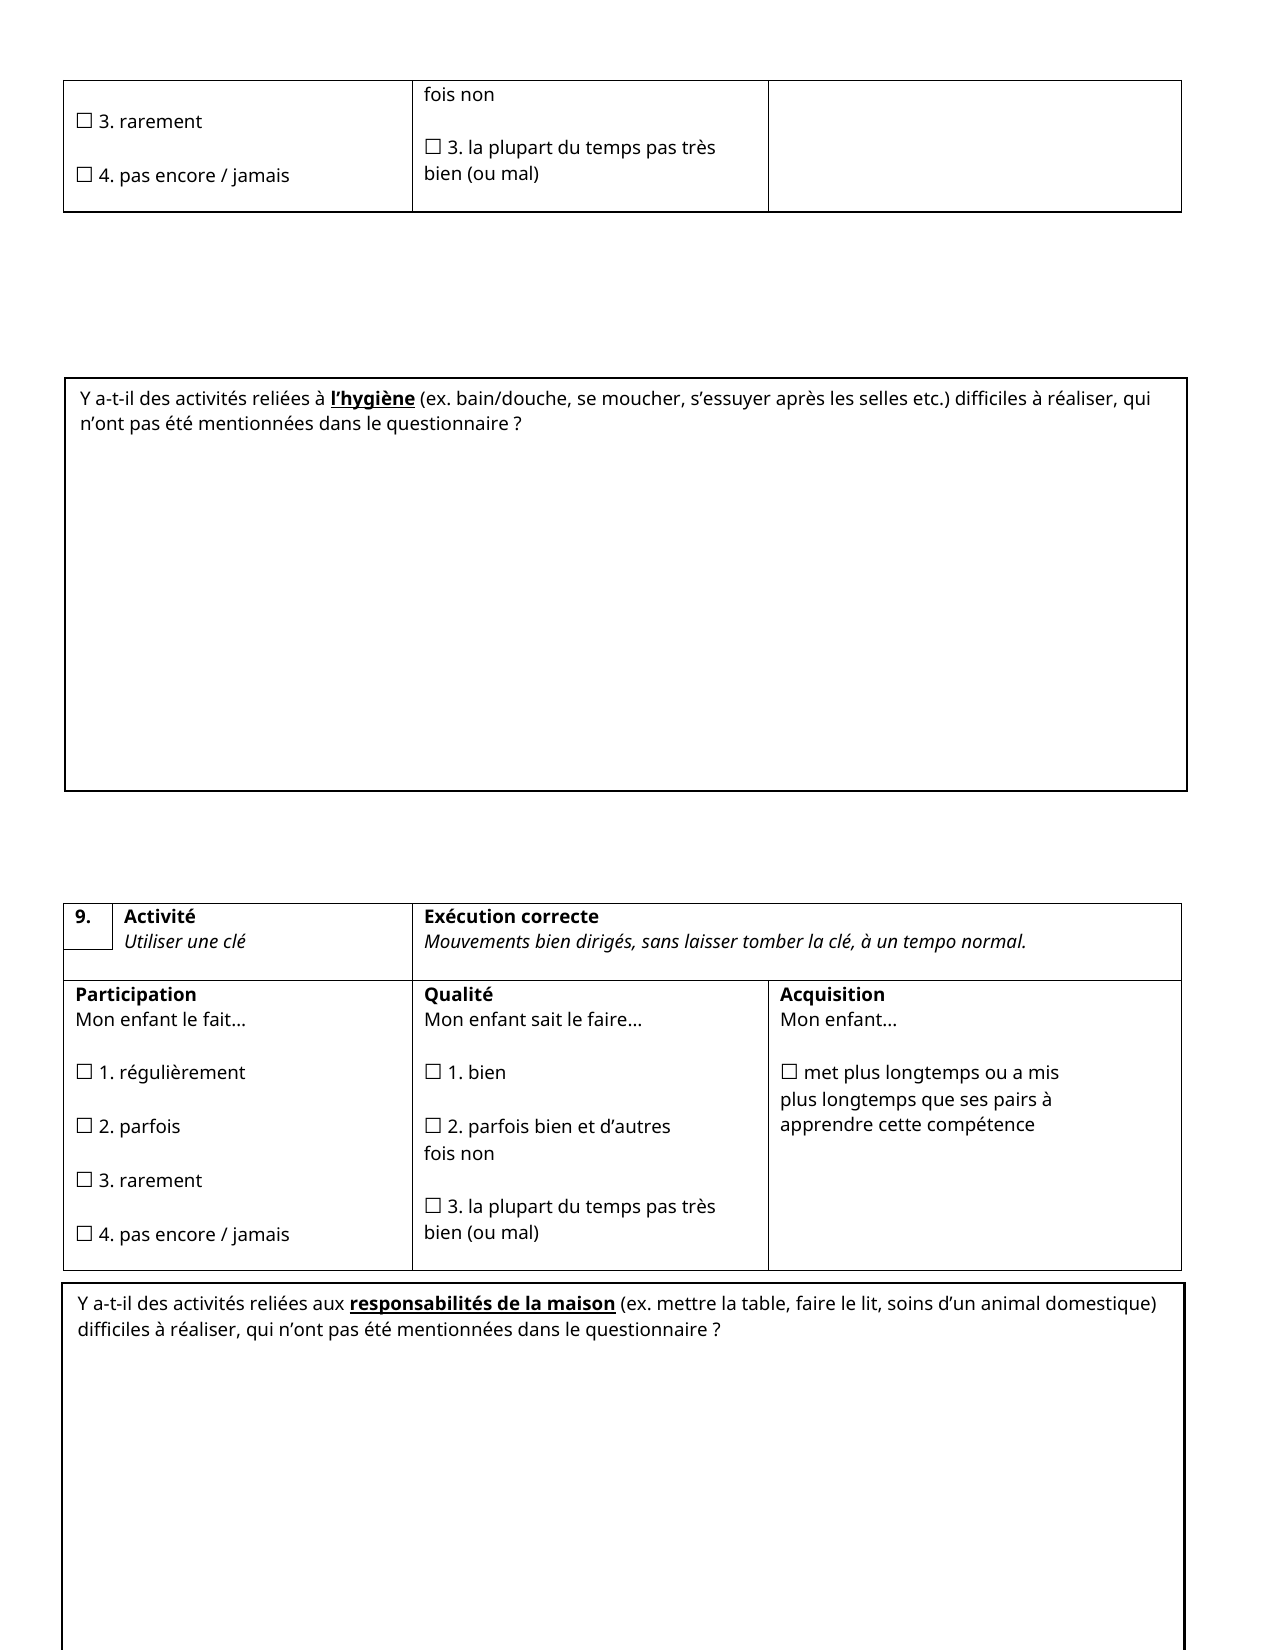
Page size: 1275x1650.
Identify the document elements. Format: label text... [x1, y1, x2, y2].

table_header Activité Utiliser une clé [113, 904, 412, 980]
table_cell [769, 81, 1181, 211]
table_header 9. [64, 904, 112, 949]
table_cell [413, 81, 768, 211]
table_cell Acquisition Mon enfant... met plus longtemps ou a mis plus longtemps que ses pairs à apprendre cette compétence [769, 981, 1181, 1270]
table_cell Qualité Mon enfant sait le faire… 1. bien 2. parfois bien et d’autres fois non 3. la plupart du temps pas très bien (ou mal) [413, 981, 768, 1270]
table_cell [64, 950, 112, 980]
table_cell Participation Mon enfant le fait… 1. régulièrement 2. parfois 3. rarement 4. pas encore / jamais [64, 981, 412, 1270]
table_header Exécution correcte Mouvements bien dirigés, sans laisser tomber la clé, à un tempo normal. [413, 904, 1181, 980]
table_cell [64, 81, 412, 211]
